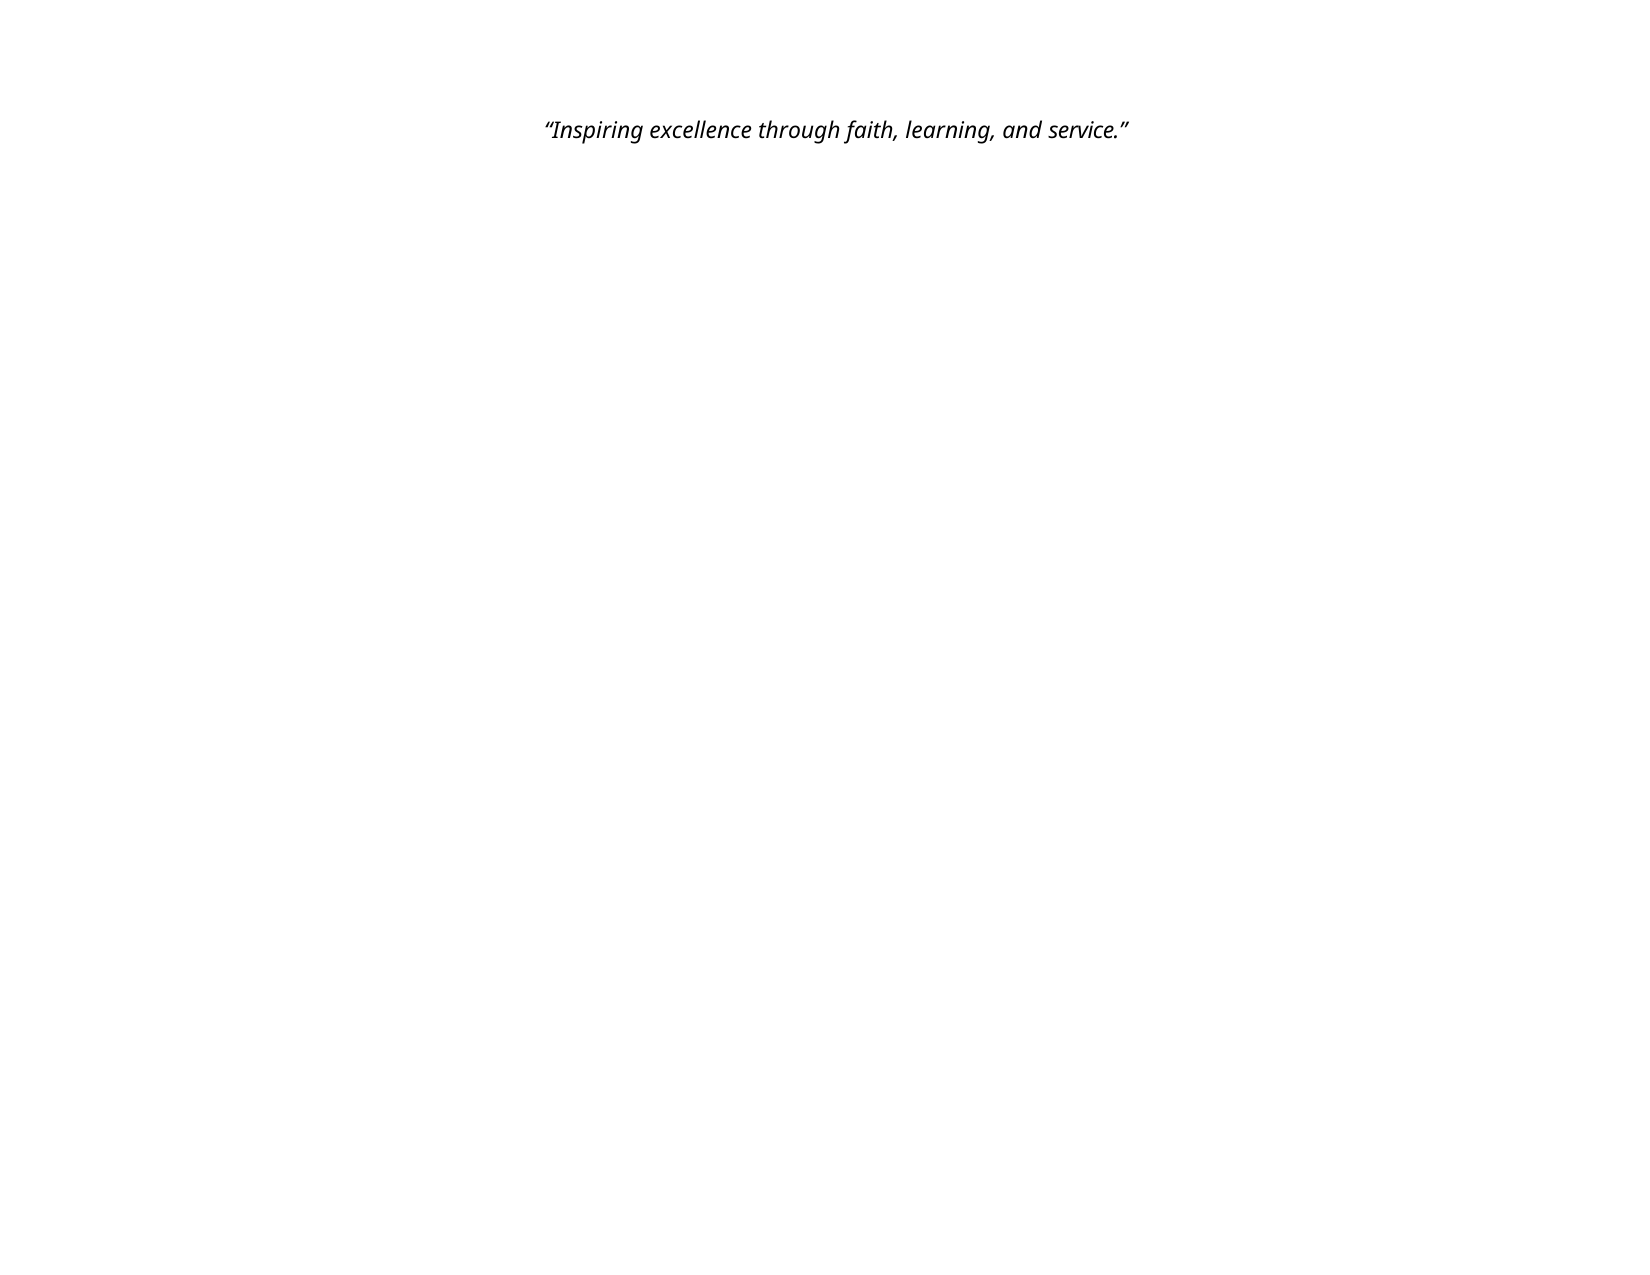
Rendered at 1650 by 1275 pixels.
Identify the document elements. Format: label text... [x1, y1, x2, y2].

text “Inspiring excellence through faith, learning, and service.” [544, 114, 1414, 146]
